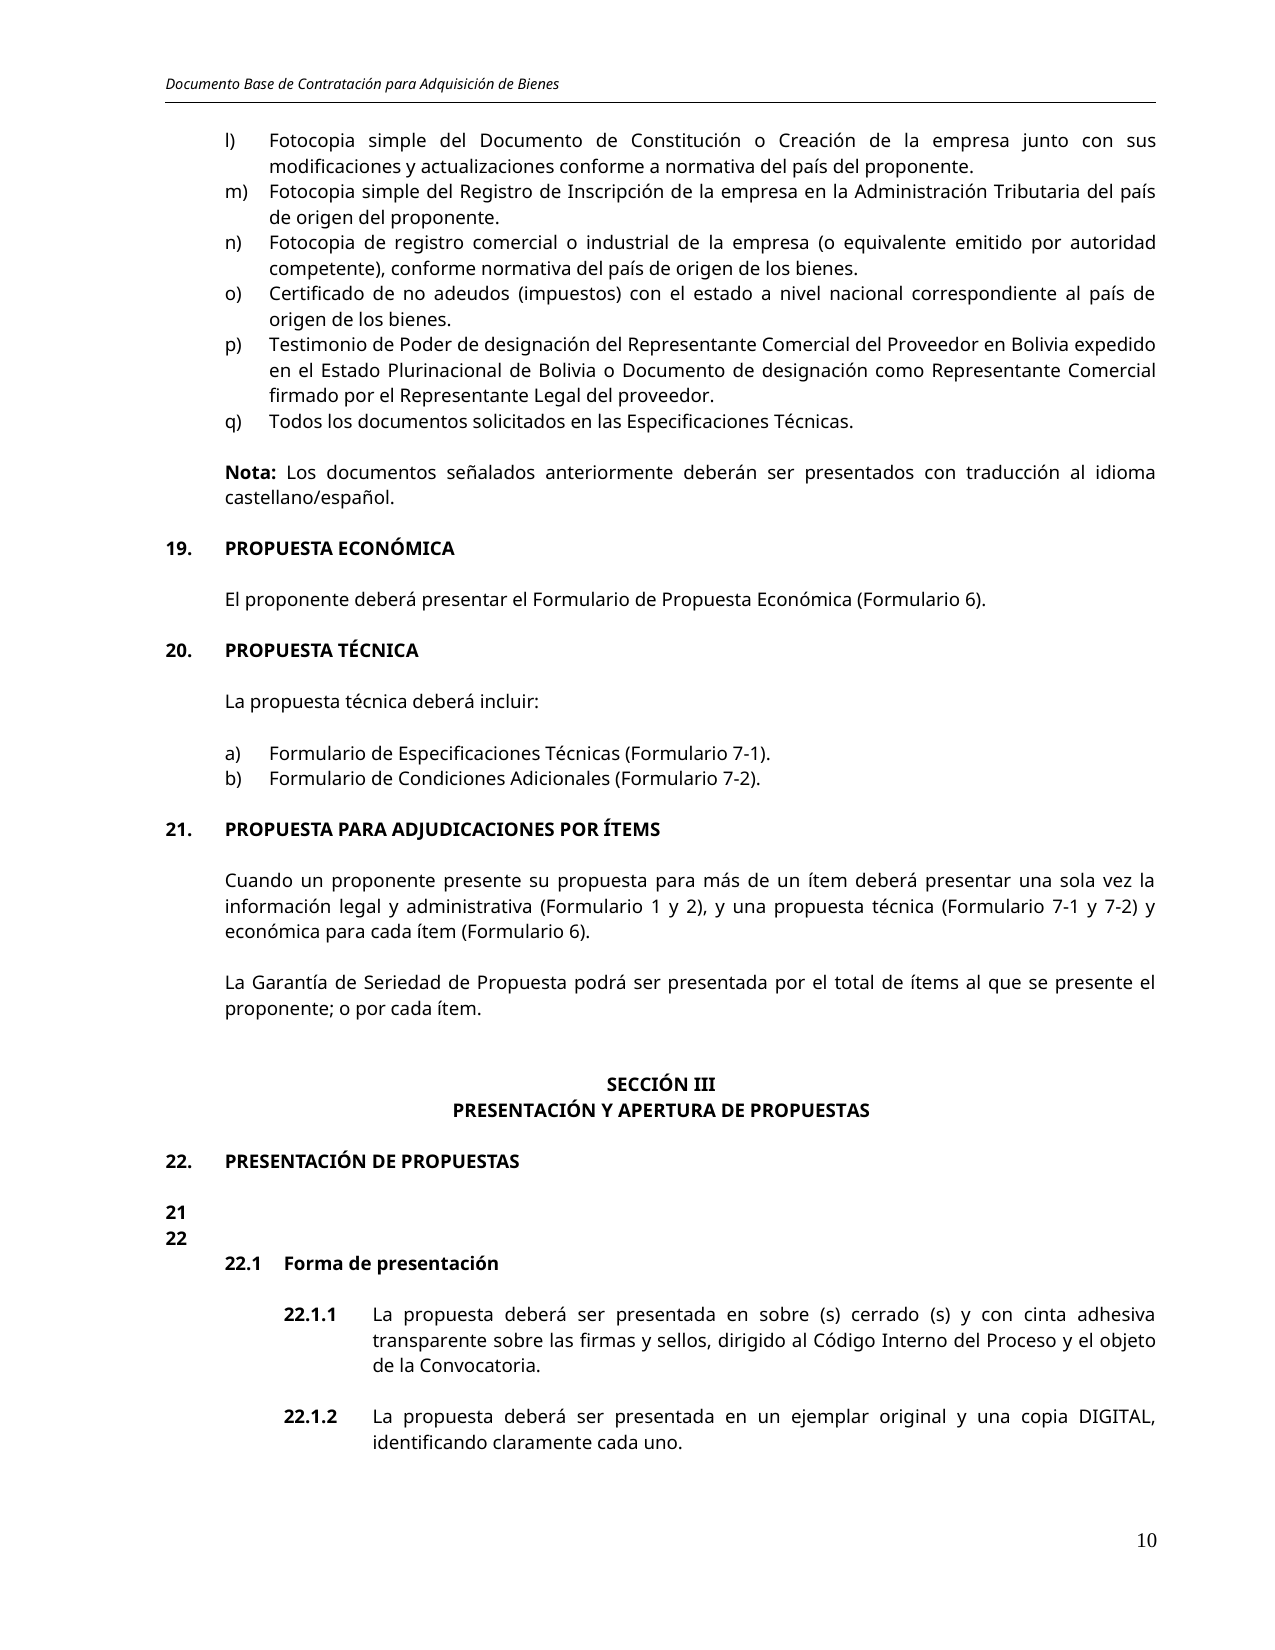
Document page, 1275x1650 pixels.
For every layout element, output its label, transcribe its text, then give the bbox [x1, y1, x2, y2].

text La propuesta técnica deberá incluir: [165, 689, 1157, 714]
list Certificado de no adeudos (impuestos) con el estado a nivel nacional correspondiente al país de origen de los bienes. [224, 281, 1157, 332]
text PRESENTACIÓN Y APERTURA DE PROPUESTAS [165, 1097, 1157, 1123]
list La propuesta deberá ser presentada en un ejemplar original y una copia DIGITAL, identificando claramente cada uno. [283, 1403, 1157, 1454]
text La Garantía de Seriedad de Propuesta podrá ser presentada por el total de ítems al que se presente el proponente; o por cada ítem. [224, 969, 1157, 1021]
list Forma de presentación [224, 1250, 1157, 1276]
text Cuando un proponente presente su propuesta para más de un ítem deberá presentar una sola vez la información legal y administrativa (Formulario 1 y 2), y una propuesta técnica (Formulario 7-1 y 7-2) y económica para cada ítem (Formulario 6). [224, 867, 1157, 944]
list PROPUESTA PARA ADJUDICACIONES POR ÍTEMS [165, 816, 1157, 842]
list Fotocopia de registro comercial o industrial de la empresa (o equivalente emitido por autoridad competente), conforme normativa del país de origen de los bienes. [224, 229, 1157, 281]
list Fotocopia simple del Documento de Constitución o Creación de la empresa junto con sus modificaciones y actualizaciones conforme a normativa del país del proponente. [224, 127, 1157, 178]
list Formulario de Condiciones Adicionales (Formulario 7-2). [224, 765, 1157, 791]
text Nota: Los documentos señalados anteriormente deberán ser presentados con traducción al idioma castellano/español. [224, 459, 1157, 510]
list Testimonio de Poder de designación del Representante Comercial del Proveedor en Bolivia expedido en el Estado Plurinacional de Bolivia o Documento de designación como Representante Comercial firmado por el Representante Legal del proveedor. [224, 332, 1157, 408]
list Todos los documentos solicitados en las Especificaciones Técnicas. [224, 408, 1157, 434]
list Formulario de Especificaciones Técnicas (Formulario 7-1). [224, 740, 1157, 765]
text El proponente deberá presentar el Formulario de Propuesta Económica (Formulario 6). [165, 587, 1157, 612]
list Fotocopia simple del Registro de Inscripción de la empresa en la Administración Tributaria del país de origen del proponente. [224, 178, 1157, 229]
text SECCIÓN III [165, 1072, 1157, 1097]
list PROPUESTA TÉCNICA [165, 638, 1157, 663]
list PRESENTACIÓN DE PROPUESTAS [165, 1148, 1157, 1174]
list PROPUESTA ECONÓMICA [165, 536, 1157, 561]
list La propuesta deberá ser presentada en sobre (s) cerrado (s) y con cinta adhesiva transparente sobre las firmas y sellos, dirigido al Código Interno del Proceso y el objeto de la Convocatoria. [283, 1301, 1157, 1378]
